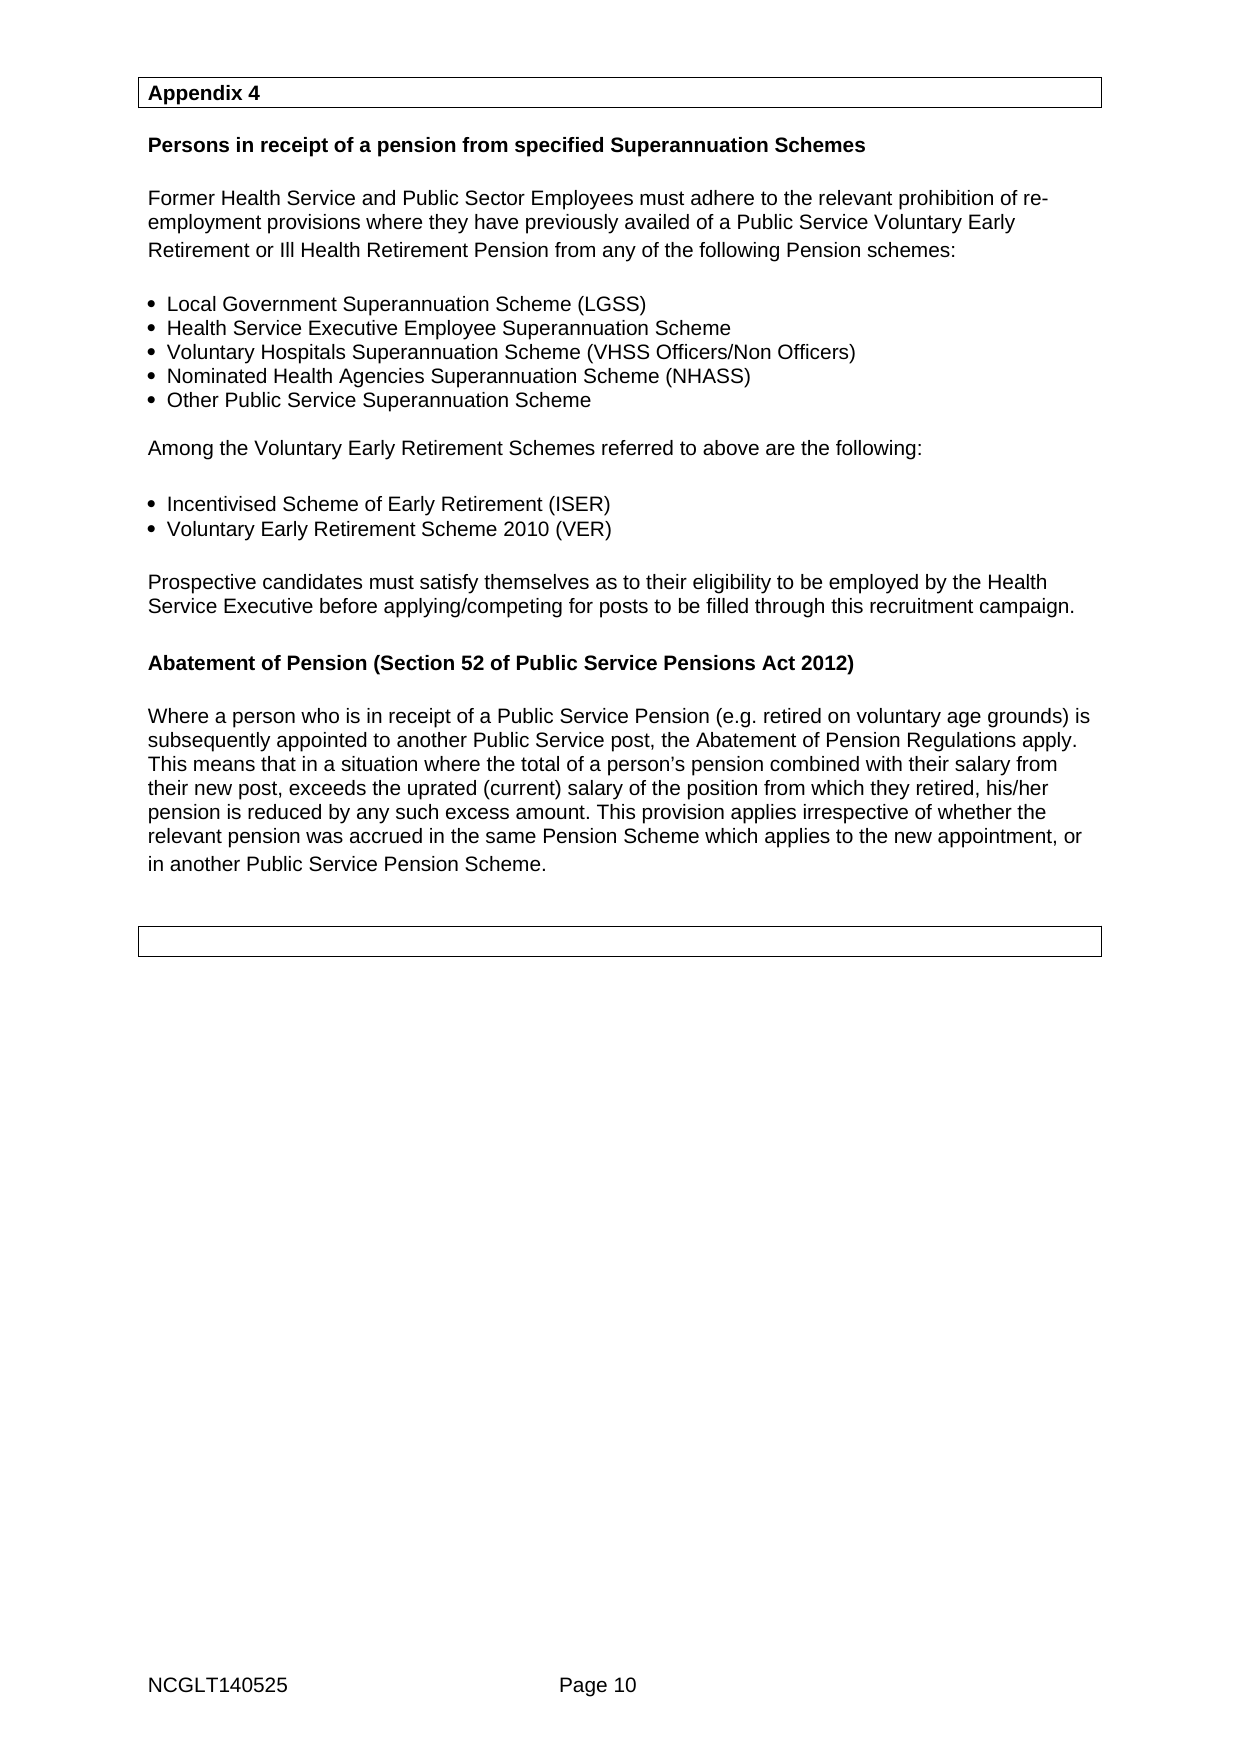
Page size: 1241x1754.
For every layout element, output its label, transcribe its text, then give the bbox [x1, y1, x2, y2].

text Health Service Executive Employee Superannuation Scheme [148, 316, 1092, 339]
text Among the Voluntary Early Retirement Schemes referred to above are the following: Incentivised Scheme of Early Retirement (ISER) Voluntary Early Retirement Scheme 2010 (VER) [148, 436, 1092, 541]
text Voluntary Hospitals Superannuation Scheme (VHSS Officers/Non Officers) [148, 339, 1092, 364]
text Persons in receipt of a pension from specified Superannuation Schemes Former Health Service and Public Sector Employees must adhere to the relevant prohibition of re-employment provisions where they have previously availed of a Public Service Voluntary Early Retirement or Ill Health Retirement Pension from any of the following Pension schemes: [148, 133, 1092, 263]
text Prospective candidates must satisfy themselves as to their eligibility to be employed by the Health Service Executive before applying/competing for posts to be filled through this recruitment campaign. Abatement of Pension (Section 52 of Public Service Pensions Act 2012) Where a person who is in receipt of a Public Service Pension (e.g. retired on voluntary age grounds) is subsequently appointed to another Public Service post, the Abatement of Pension Regulations apply. This means that in a situation where the total of a person’s pension combined with their salary from their new post, exceeds the uprated (current) salary of the position from which they retired, his/her pension is reduced by any such excess amount. This provision applies irrespective of whether the relevant pension was accrued in the same Pension Scheme which applies to the new appointment, or in another Public Service Pension Scheme. [148, 541, 1092, 877]
text Local Government Superannuation Scheme (LGSS) [148, 291, 1092, 316]
text Nominated Health Agencies Superannuation Scheme (NHASS) [148, 364, 1092, 388]
text Other Public Service Superannuation Scheme [148, 388, 1092, 412]
text Appendix 4 [139, 78, 1101, 107]
